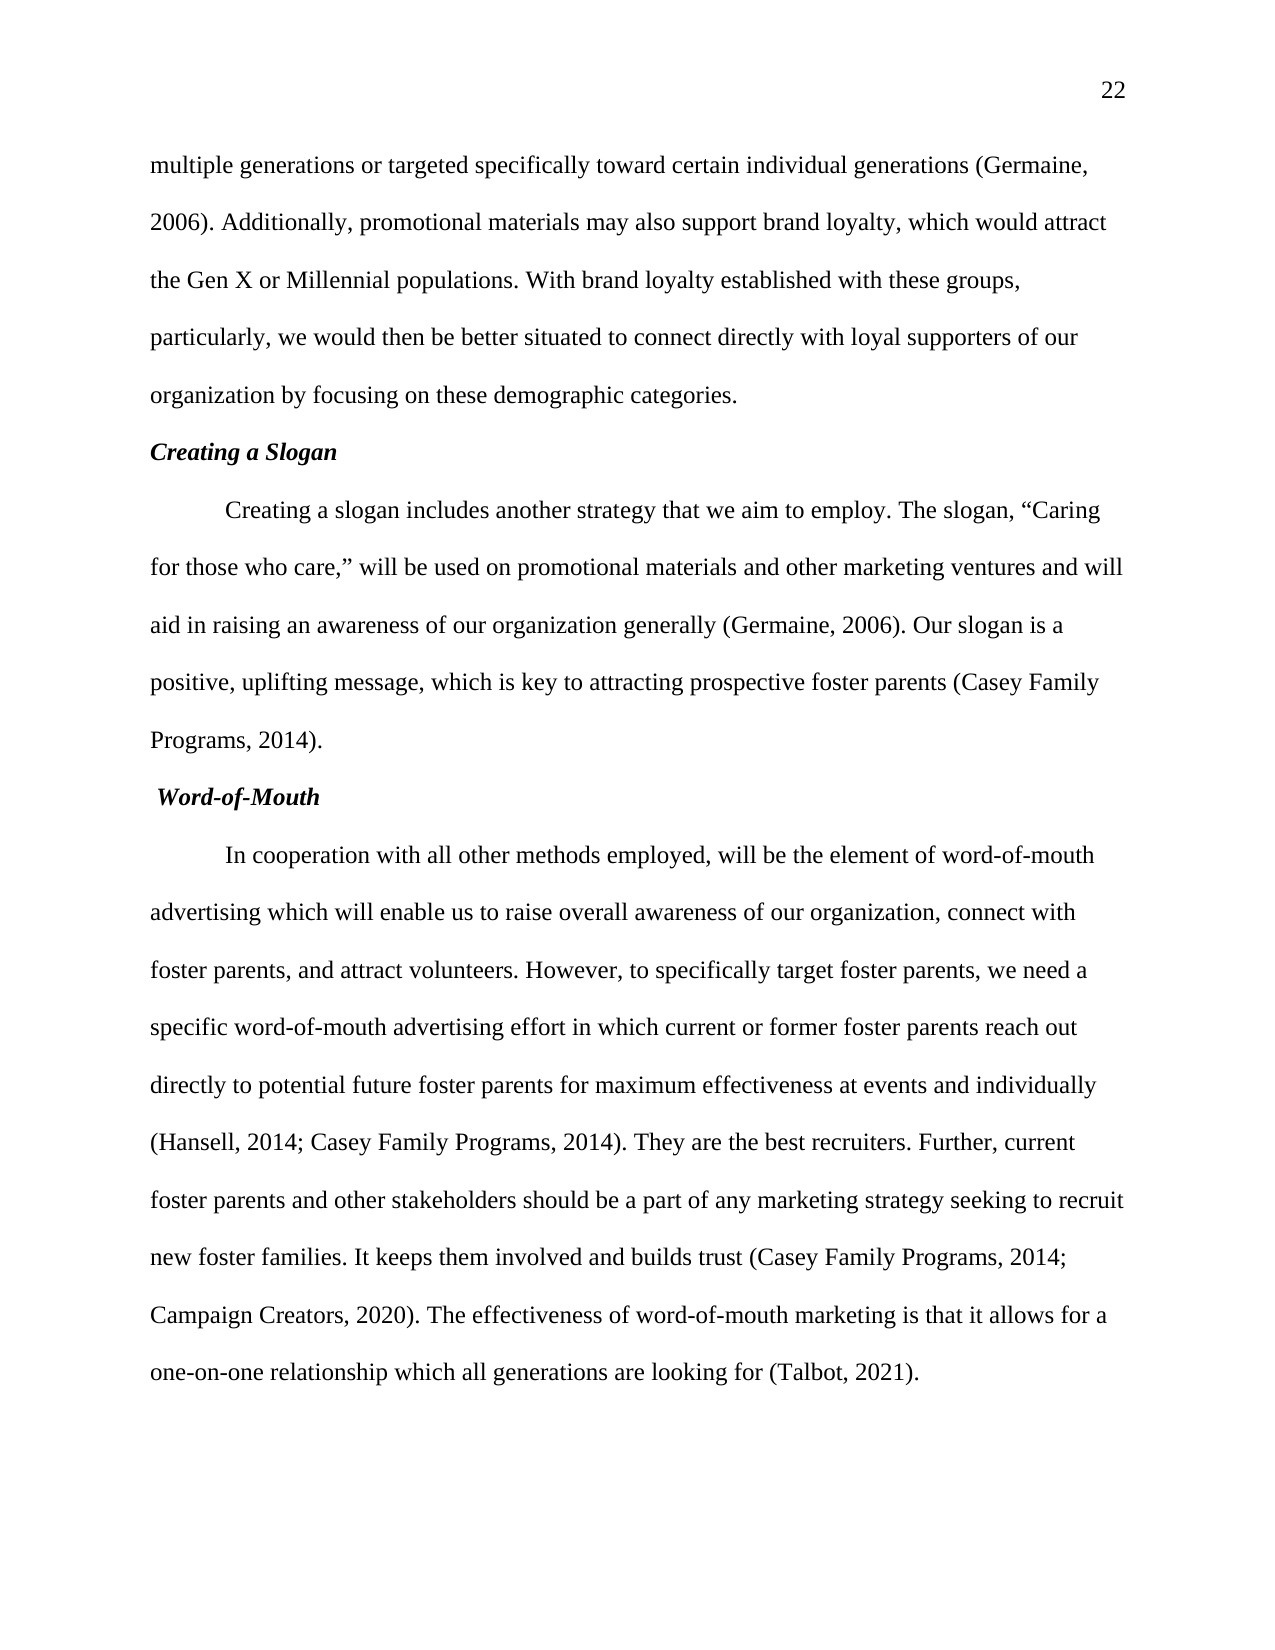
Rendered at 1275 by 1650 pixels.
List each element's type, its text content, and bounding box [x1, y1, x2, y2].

text Creating a slogan includes another strategy that we aim to employ. The slogan, “Caring for those who care,” will be used on promotional materials and other marketing ventures and will aid in raising an awareness of our organization generally (Germaine, 2006). Our slogan is a positive, uplifting message, which is key to attracting prospective foster parents (Casey Family Programs, 2014). [150, 495, 1125, 754]
text Word-of-Mouth [150, 782, 1125, 811]
text In cooperation with all other methods employed, will be the element of word-of-mouth advertising which will enable us to raise overall awareness of our organization, connect with foster parents, and attract volunteers. However, to specifically target foster parents, we need a specific word-of-mouth advertising effort in which current or former foster parents reach out directly to potential future foster parents for maximum effectiveness at events and individually (Hansell, 2014; Casey Family Programs, 2014). They are the best recruiters. Further, current foster parents and other stakeholders should be a part of any marketing strategy seeking to recruit new foster families. It keeps them involved and builds trust (Casey Family Programs, 2014; Campaign Creators, 2020). The effectiveness of word-of-mouth marketing is that it allows for a one-on-one relationship which all generations are looking for (Talbot, 2021). [150, 840, 1125, 1386]
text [150, 150, 1125, 409]
text Creating a Slogan [150, 437, 1125, 466]
